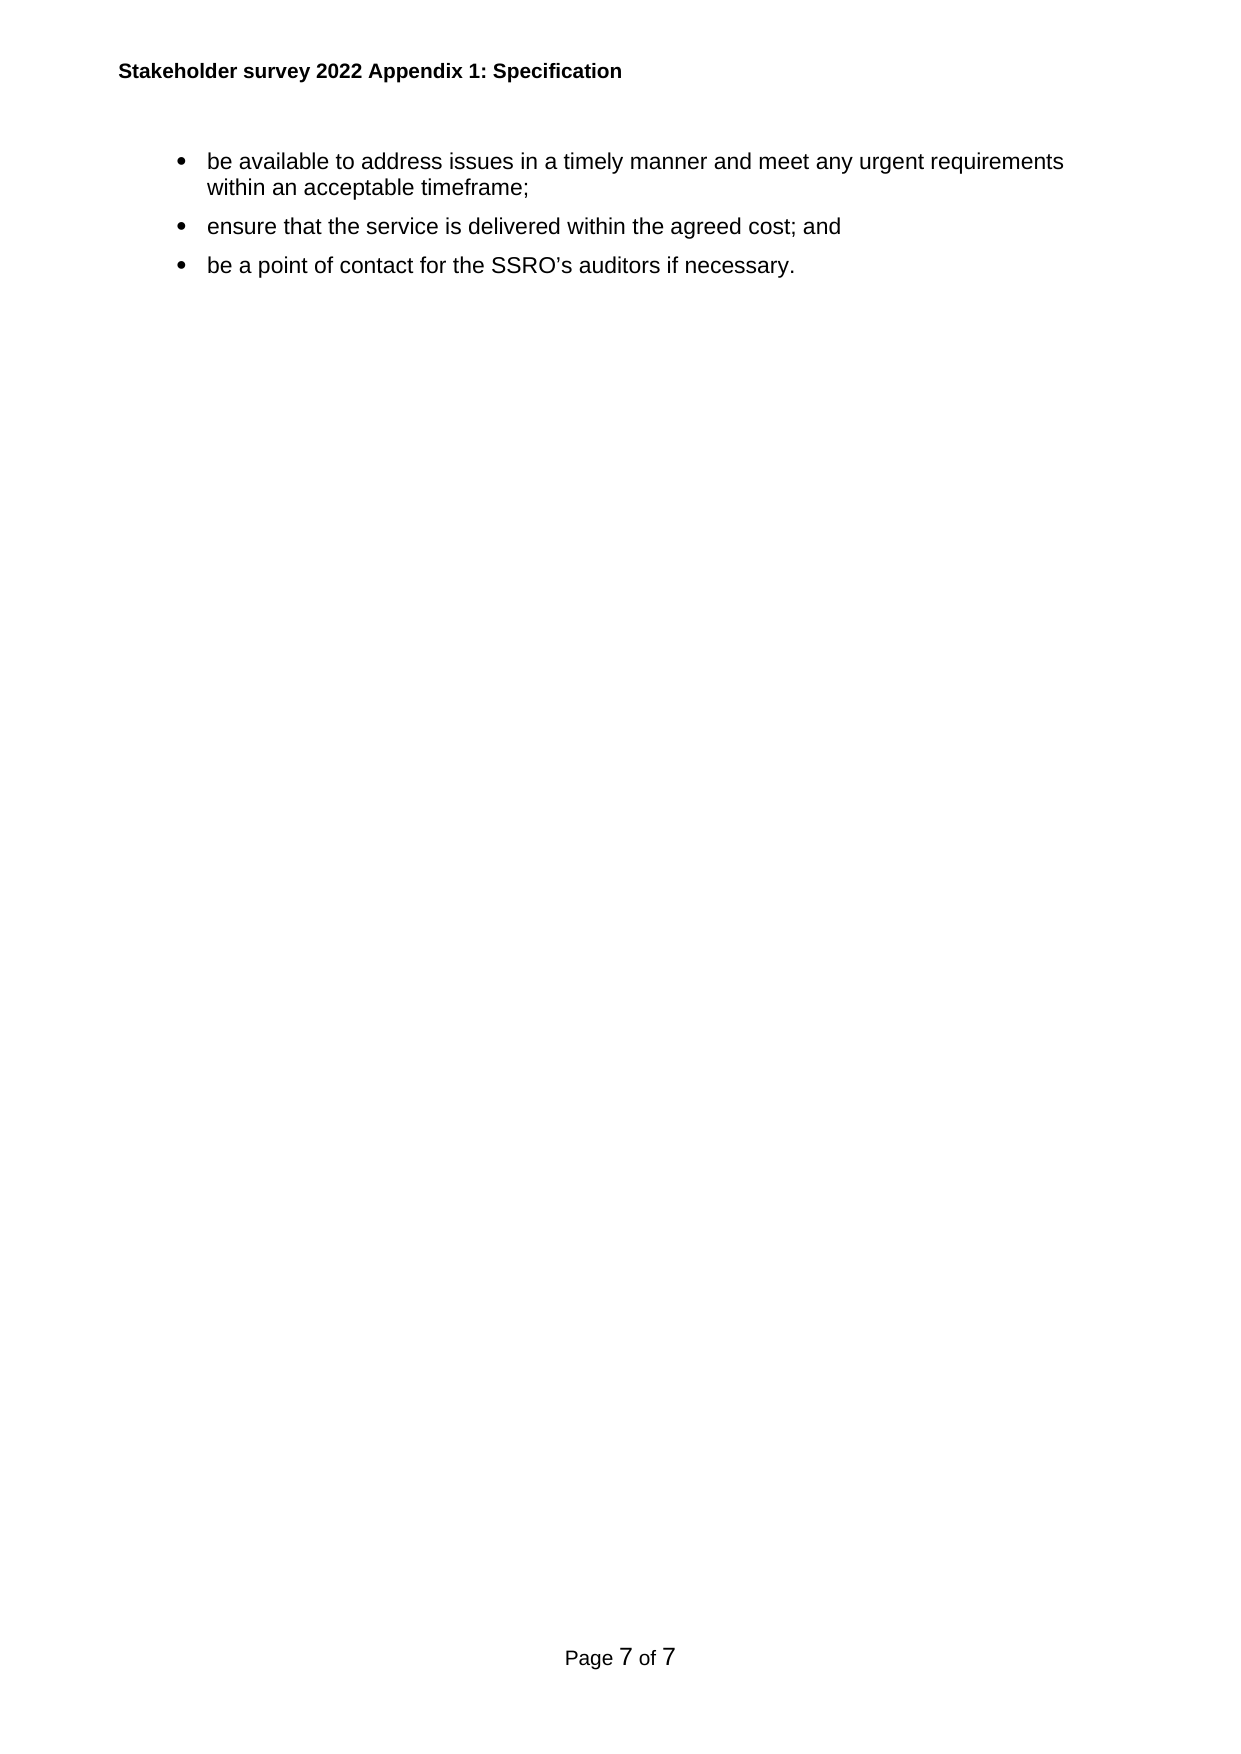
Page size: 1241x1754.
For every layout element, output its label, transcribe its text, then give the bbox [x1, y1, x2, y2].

list be available to address issues in a timely manner and meet any urgent requirements within an acceptable timeframe; [177, 148, 1122, 200]
list be a point of contact for the SSRO’s auditors if necessary. [177, 252, 1122, 278]
list ensure that the service is delivered within the agreed cost; and [177, 213, 1122, 239]
